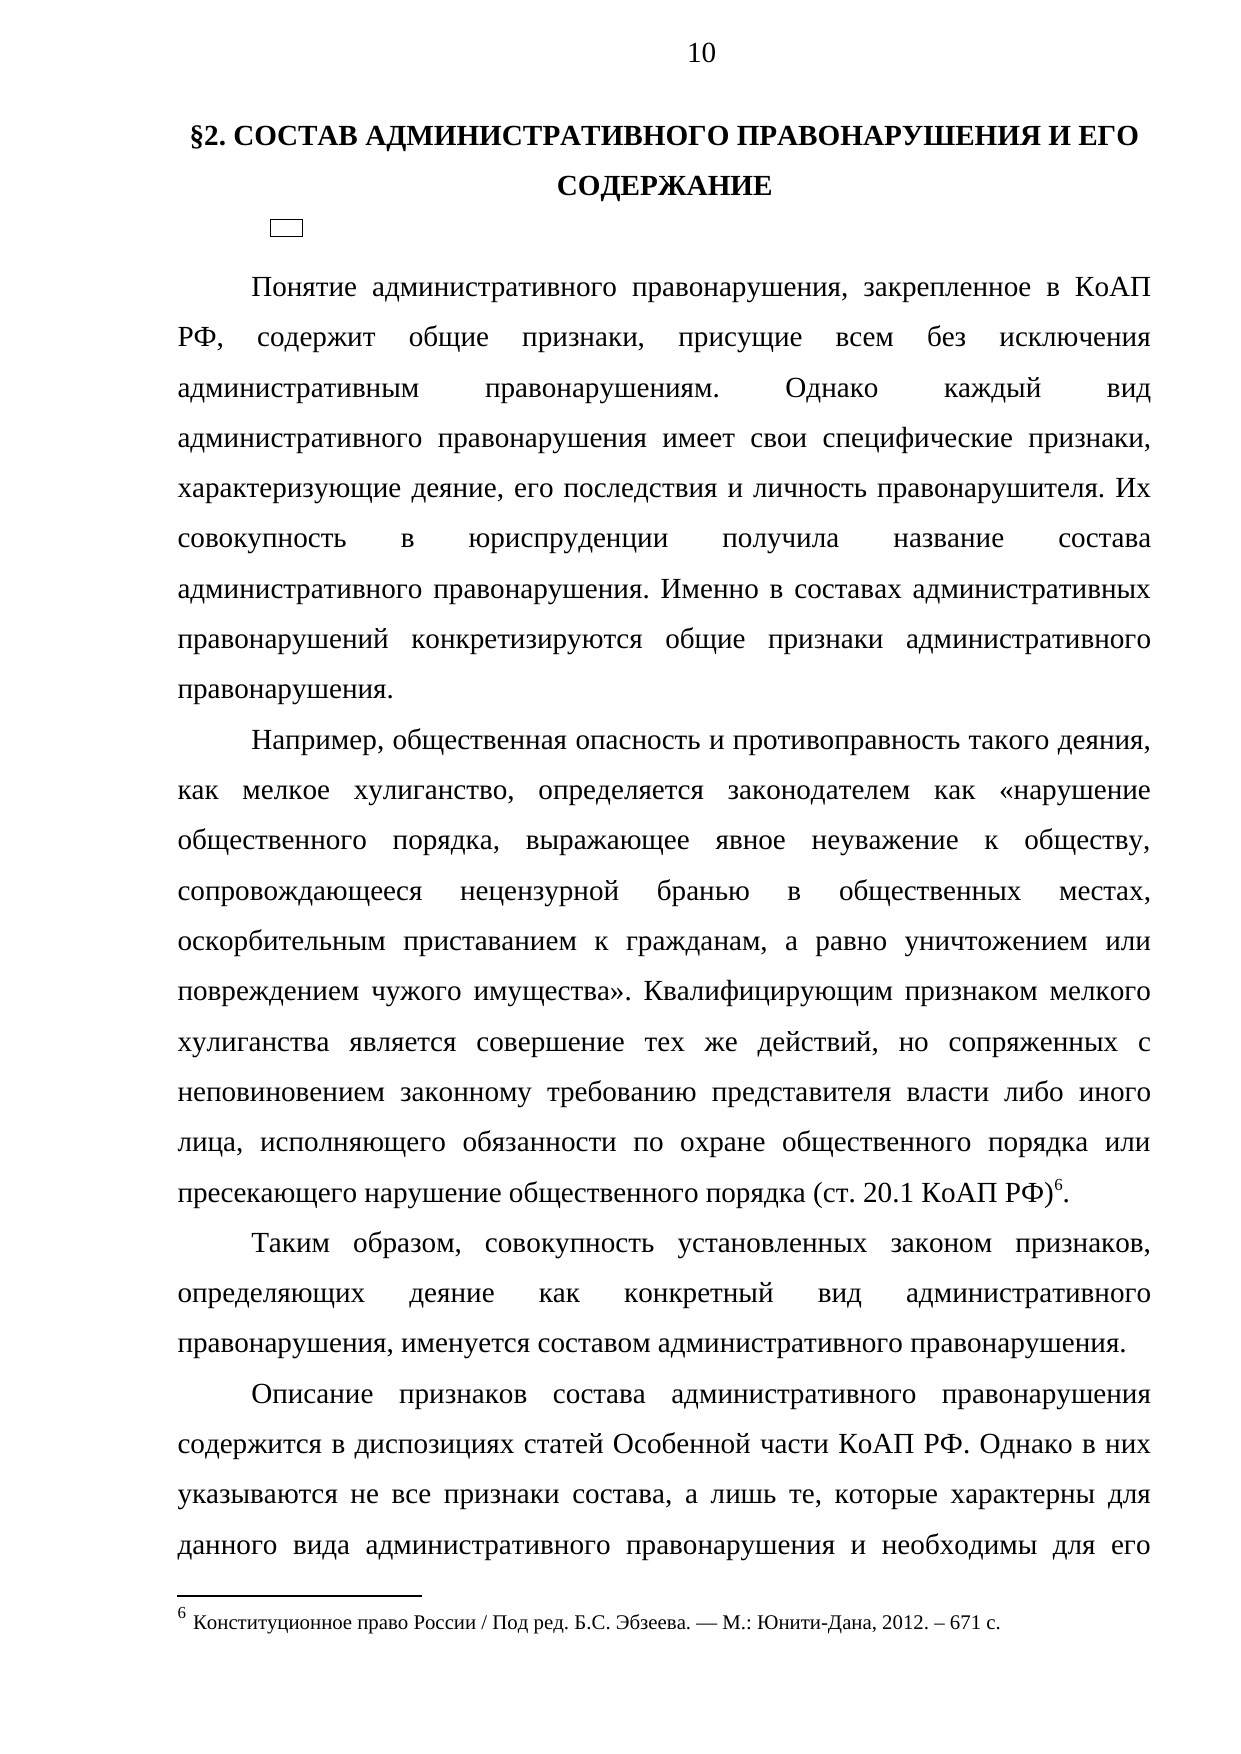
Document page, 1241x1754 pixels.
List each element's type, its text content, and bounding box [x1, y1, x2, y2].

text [177, 1376, 1152, 1560]
text Понятие административного правонарушения, закрепленное в КоАП РФ, содержит общие признаки, присущие всем без исключения административным правонарушениям. Однако каждый вид административного правонарушения имеет свои специфические признаки, характеризующие деяние, его последствия и личность правонарушителя. Их совокупность в юриспруденции получила название состава административного правонарушения. Именно в составах административных правонарушений конкретизируются общие признаки административного правонарушения. [177, 269, 1152, 705]
text Таким образом, совокупность установленных законом признаков, определяющих деяние как конкретный вид административного правонарушения, именуется составом административного правонарушения. [177, 1225, 1152, 1359]
text Например, общественная опасность и противоправность такого деяния, как мелкое хулиганство, определяется законодателем как «нарушение общественного порядка, выражающее явное неуважение к обществу, сопровождающееся нецензурной бранью в общественных местах, оскорбительным приставанием к гражданам, а равно уничтожением или повреждением чужого имущества». Квалифицирующим признаком мелкого хулиганства является совершение тех же действий, но сопряженных с неповиновением законному требованию представителя власти либо иного лица, исполняющего обязанности по охране общественного порядка или пресекающего нарушение общественного порядка (ст. 20.1 КоАП РФ). [177, 722, 1152, 1208]
text §2. СОСТАВ АДМИНИСТРАТИВНОГО ПРАВОНАРУШЕНИЯ И ЕГО СОДЕРЖАНИЕ [177, 118, 1152, 202]
